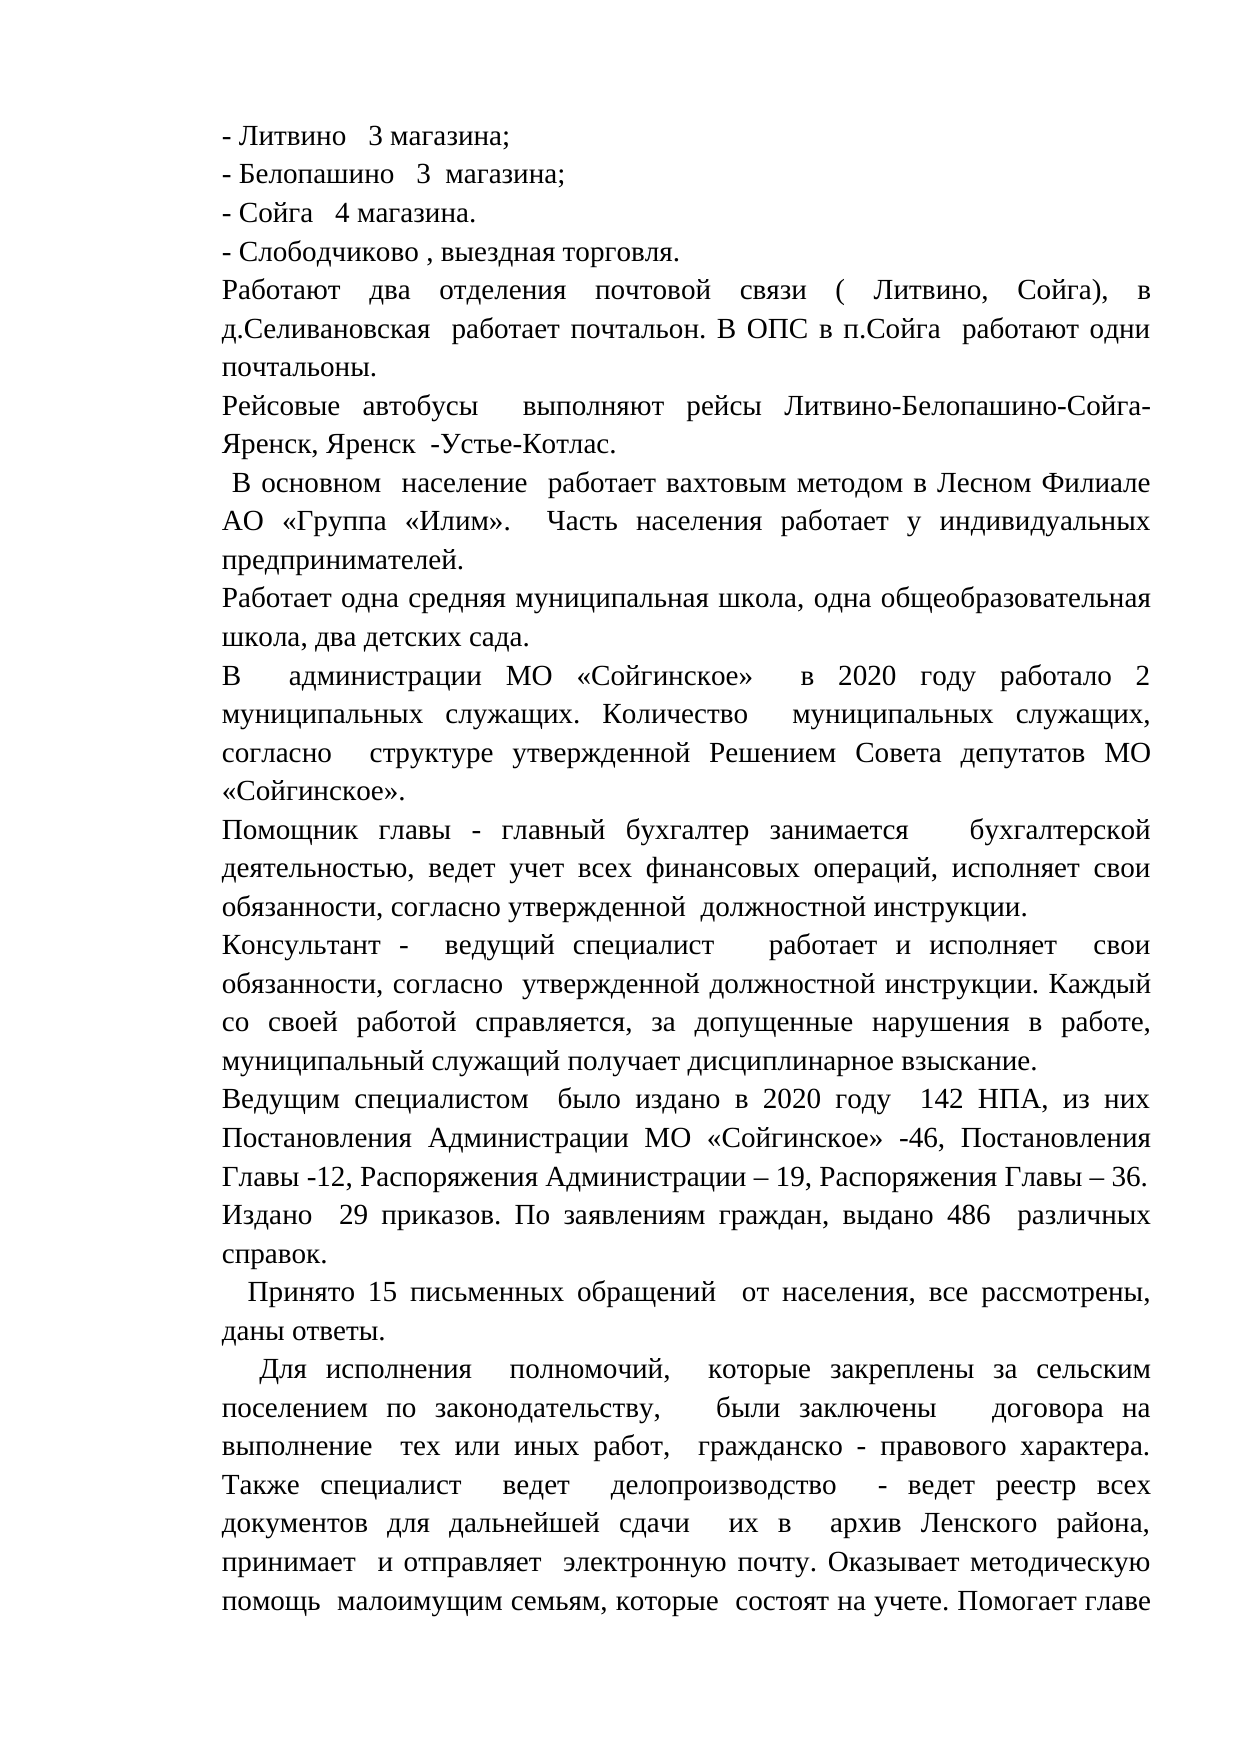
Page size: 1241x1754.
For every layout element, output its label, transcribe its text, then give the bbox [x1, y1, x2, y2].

list Консультант - ведущий специалист работает и исполняет свои обязанности, согласно утвержденной должностной инструкции. Каждый со своей работой справляется, за допущенные нарушения в работе, муниципальный служащий получает дисциплинарное взыскание. [222, 927, 1152, 1077]
list Работает одна средняя муниципальная школа, одна общеобразовательная школа, два детских сада. [222, 581, 1152, 653]
list Издано 29 приказов. По заявлениям граждан, выдано 486 различных справок. [222, 1197, 1152, 1269]
list В основном население работает вахтовым методом в Лесном Филиале АО «Группа «Илим». Часть населения работает у индивидуальных предпринимателей. [222, 465, 1152, 576]
list - Белопашино 3 магазина; [222, 157, 1152, 190]
list Ведущим специалистом было издано в 2020 году 142 НПА, из них Постановления Администрации МО «Сойгинское» -46, Постановления Главы -12, Распоряжения Администрации – 19, Распоряжения Главы – 36. [222, 1082, 1152, 1192]
list Помощник главы - главный бухгалтер занимается бухгалтерской деятельностью, ведет учет всех финансовых операций, исполняет свои обязанности, согласно утвержденной должностной инструкции. [222, 812, 1152, 922]
list Работают два отделения почтовой связи ( Литвино, Сойга), в д.Селивановская работает почтальон. В ОПС в п.Сойга работают одни почтальоны. [222, 272, 1152, 383]
list Принято 15 письменных обращений от населения, все рассмотрены, даны ответы. [222, 1274, 1152, 1346]
list - Слободчиково , выездная торговля. [222, 234, 1152, 267]
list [222, 1351, 1152, 1616]
list - Литвино 3 магазина; [222, 118, 1152, 152]
list В администрации МО «Сойгинское» в 2020 году работало 2 муниципальных служащих. Количество муниципальных служащих, согласно структуре утвержденной Решением Совета депутатов МО «Сойгинское». [222, 658, 1152, 807]
list Рейсовые автобусы выполняют рейсы Литвино-Белопашино-Сойга-Яренск, Яренск -Устье-Котлас. [222, 388, 1152, 460]
list - Сойга 4 магазина. [222, 195, 1152, 229]
